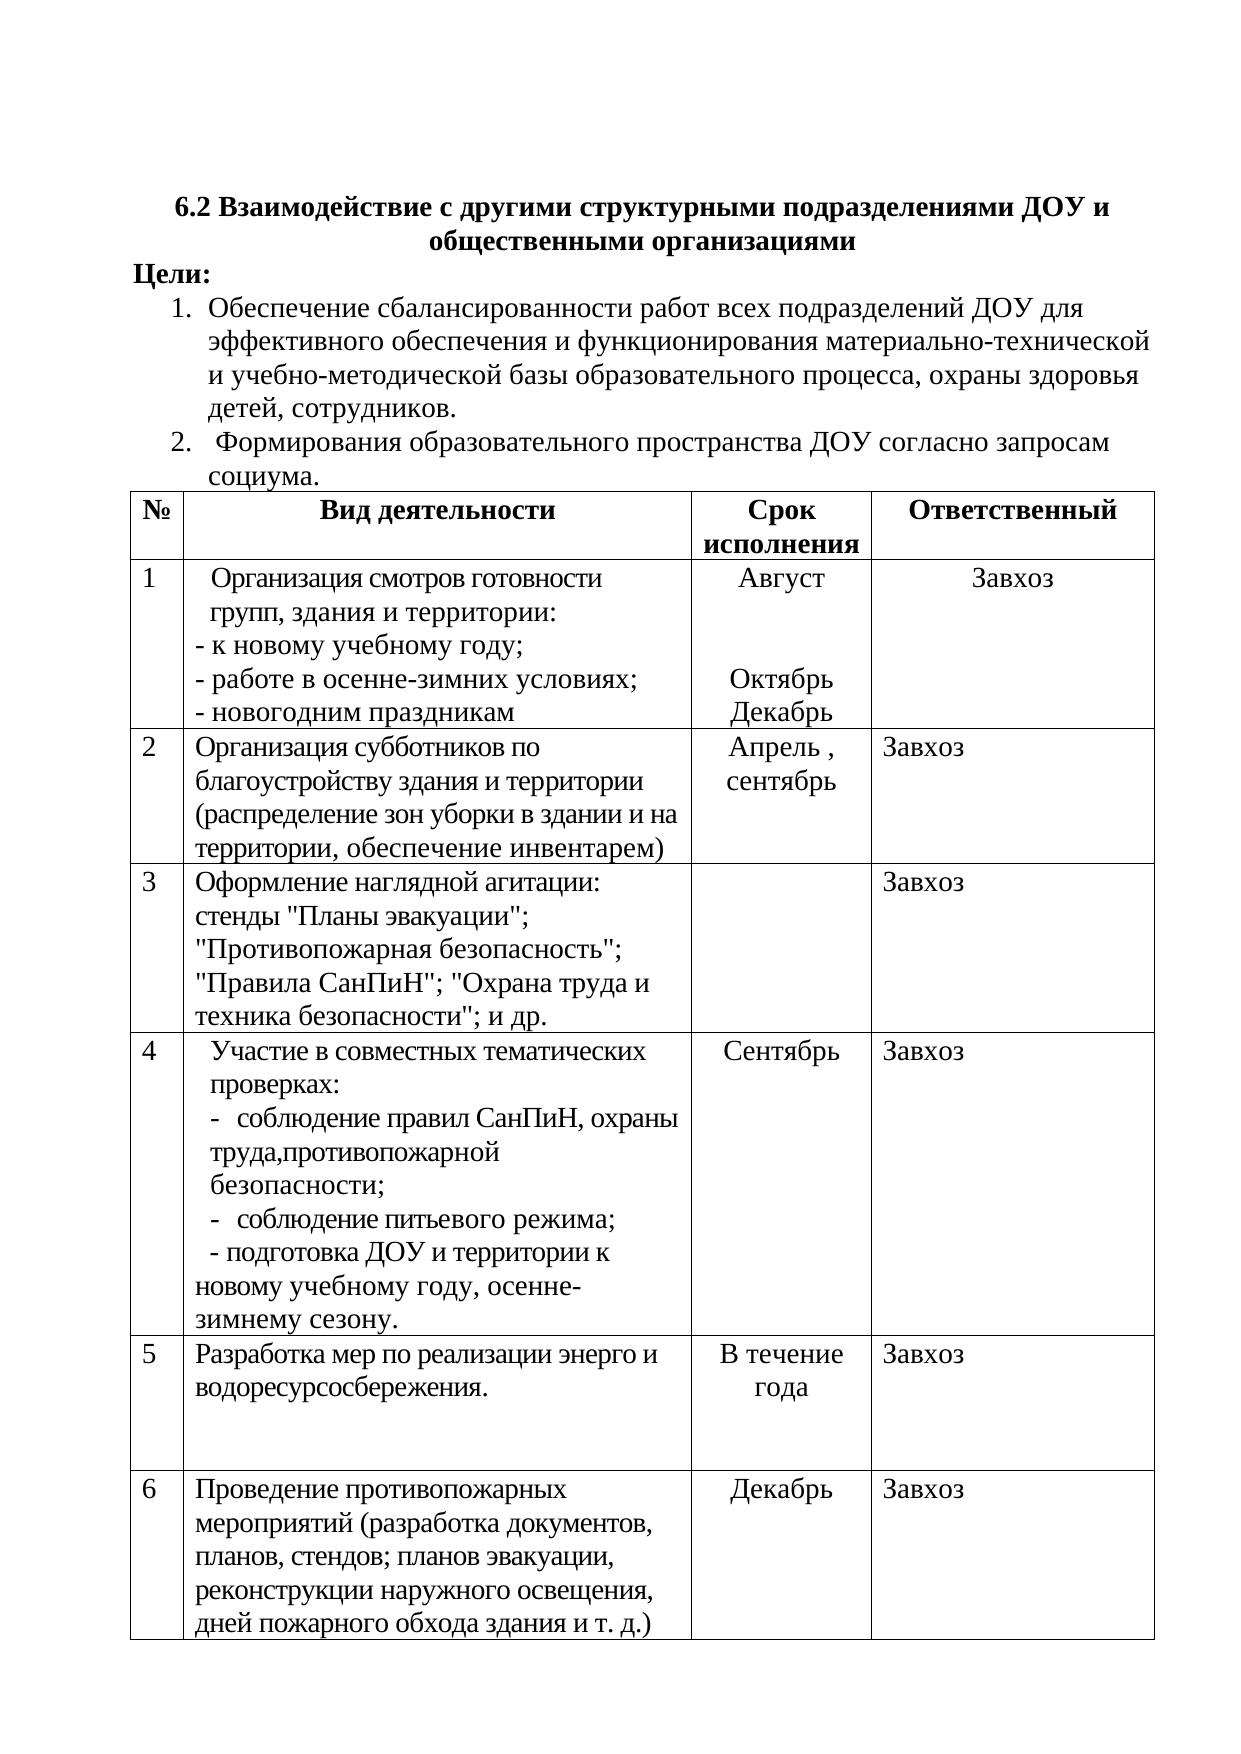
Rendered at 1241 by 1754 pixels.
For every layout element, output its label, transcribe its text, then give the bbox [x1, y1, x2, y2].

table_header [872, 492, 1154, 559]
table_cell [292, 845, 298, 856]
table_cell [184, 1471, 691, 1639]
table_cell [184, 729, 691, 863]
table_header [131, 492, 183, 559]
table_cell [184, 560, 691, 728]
list Обеспечение сбалансированности работ всех подразделений ДОУ для эффективного обеспечения и функционирования материально-технической и учебно-методической базы образовательного процесса, охраны здоровья детей, сотрудников. [170, 290, 1152, 424]
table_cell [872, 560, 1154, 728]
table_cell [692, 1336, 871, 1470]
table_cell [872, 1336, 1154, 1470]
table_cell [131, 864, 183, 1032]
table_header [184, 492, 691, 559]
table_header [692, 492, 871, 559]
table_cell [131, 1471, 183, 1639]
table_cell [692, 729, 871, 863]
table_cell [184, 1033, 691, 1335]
text 6.2 Взаимодействие с другими структурными подразделениями ДОУ и общественными организациями [133, 189, 1152, 256]
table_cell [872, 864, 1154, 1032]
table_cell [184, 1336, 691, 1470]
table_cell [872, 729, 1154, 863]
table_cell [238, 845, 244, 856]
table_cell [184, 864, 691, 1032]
list Формирования образовательного пространства ДОУ согласно запросам социума. [170, 424, 1152, 491]
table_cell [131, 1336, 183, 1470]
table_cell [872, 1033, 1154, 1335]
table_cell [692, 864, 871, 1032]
text Цели: [133, 256, 1152, 290]
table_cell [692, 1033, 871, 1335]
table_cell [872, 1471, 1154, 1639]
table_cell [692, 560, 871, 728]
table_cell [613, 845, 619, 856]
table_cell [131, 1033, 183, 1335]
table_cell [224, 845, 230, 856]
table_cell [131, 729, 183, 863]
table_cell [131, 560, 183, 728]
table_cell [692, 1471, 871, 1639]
